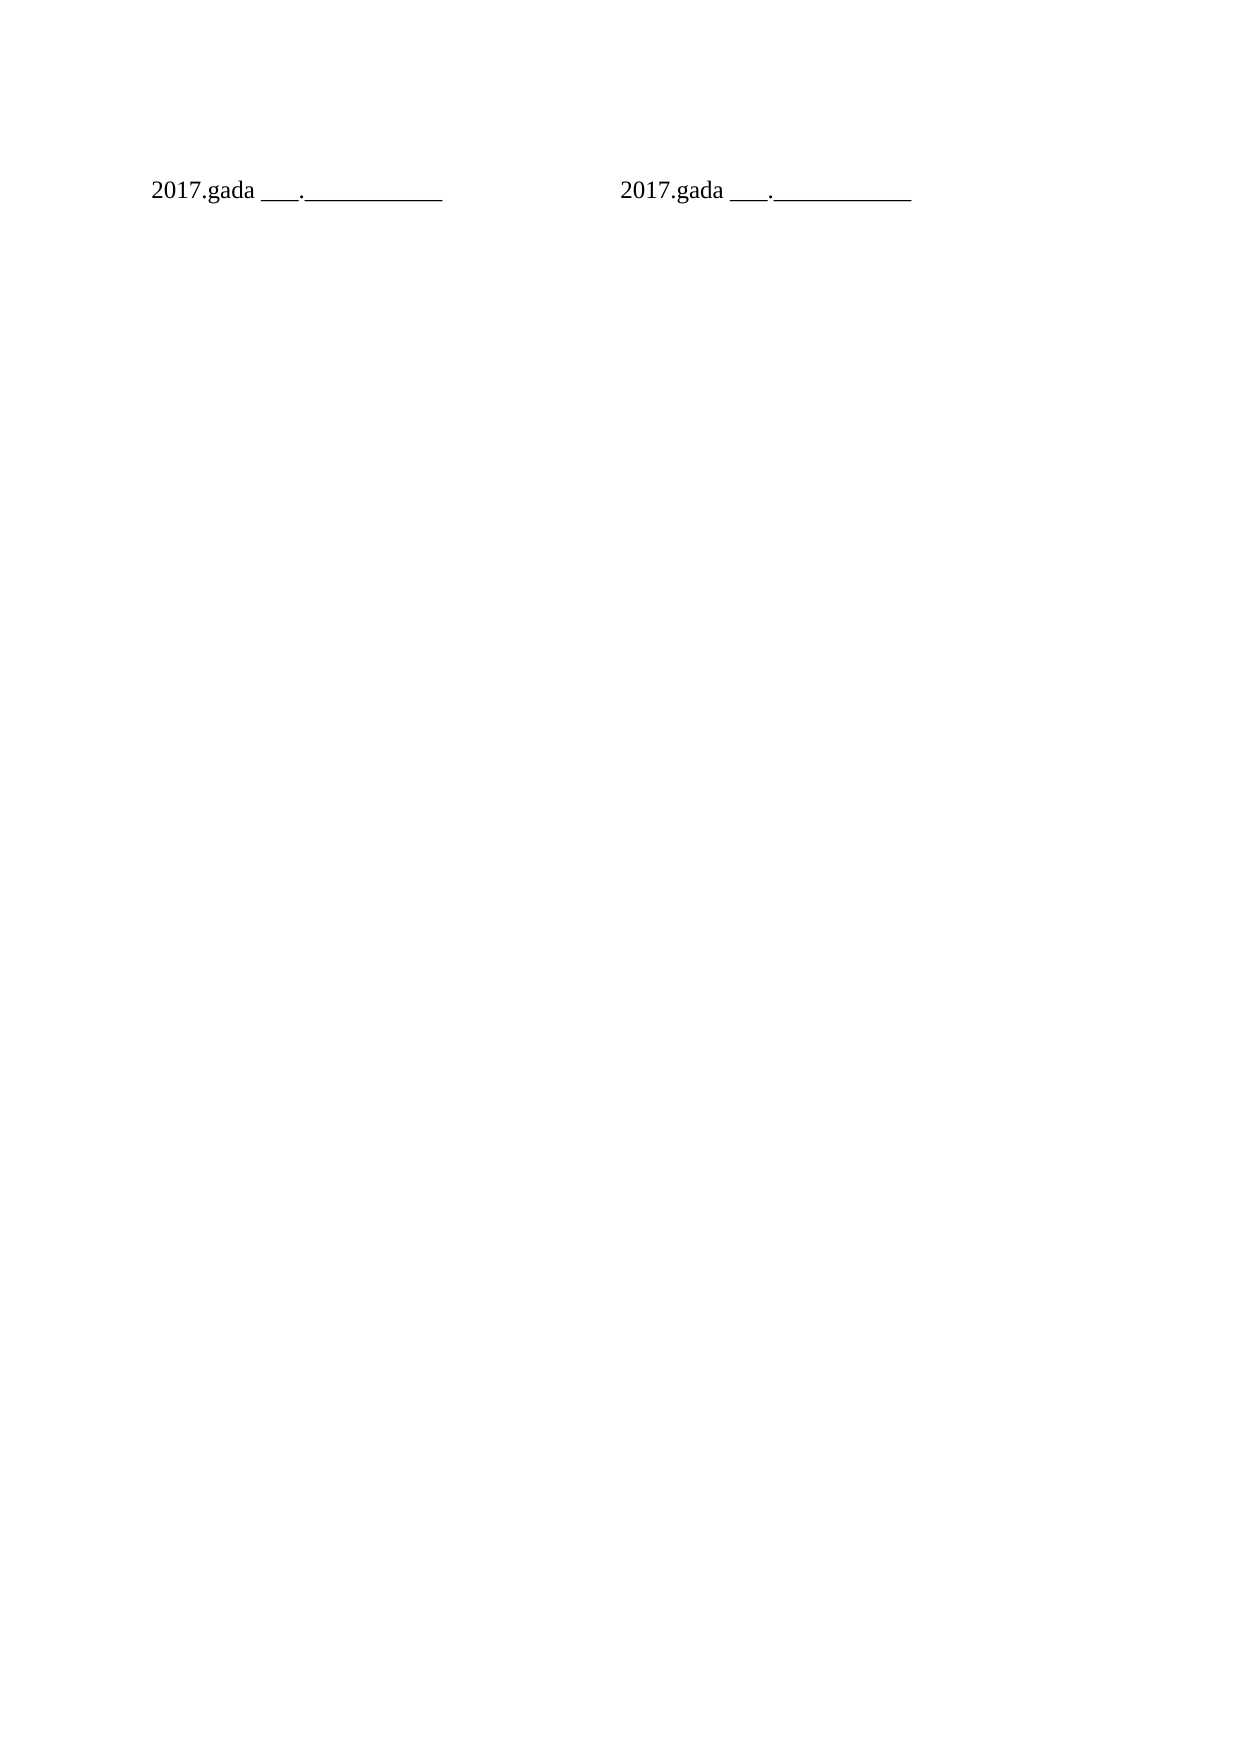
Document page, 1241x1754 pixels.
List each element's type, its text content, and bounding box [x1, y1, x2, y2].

table_cell <<amats>> ____________________ <<v.uzvārds>> 2017.gada ___.___________ [546, 118, 1019, 233]
table_cell Gulbenes novada domes izpilddirektore ____________________ G.Švika 2017.gada ___.___________ [78, 118, 546, 233]
